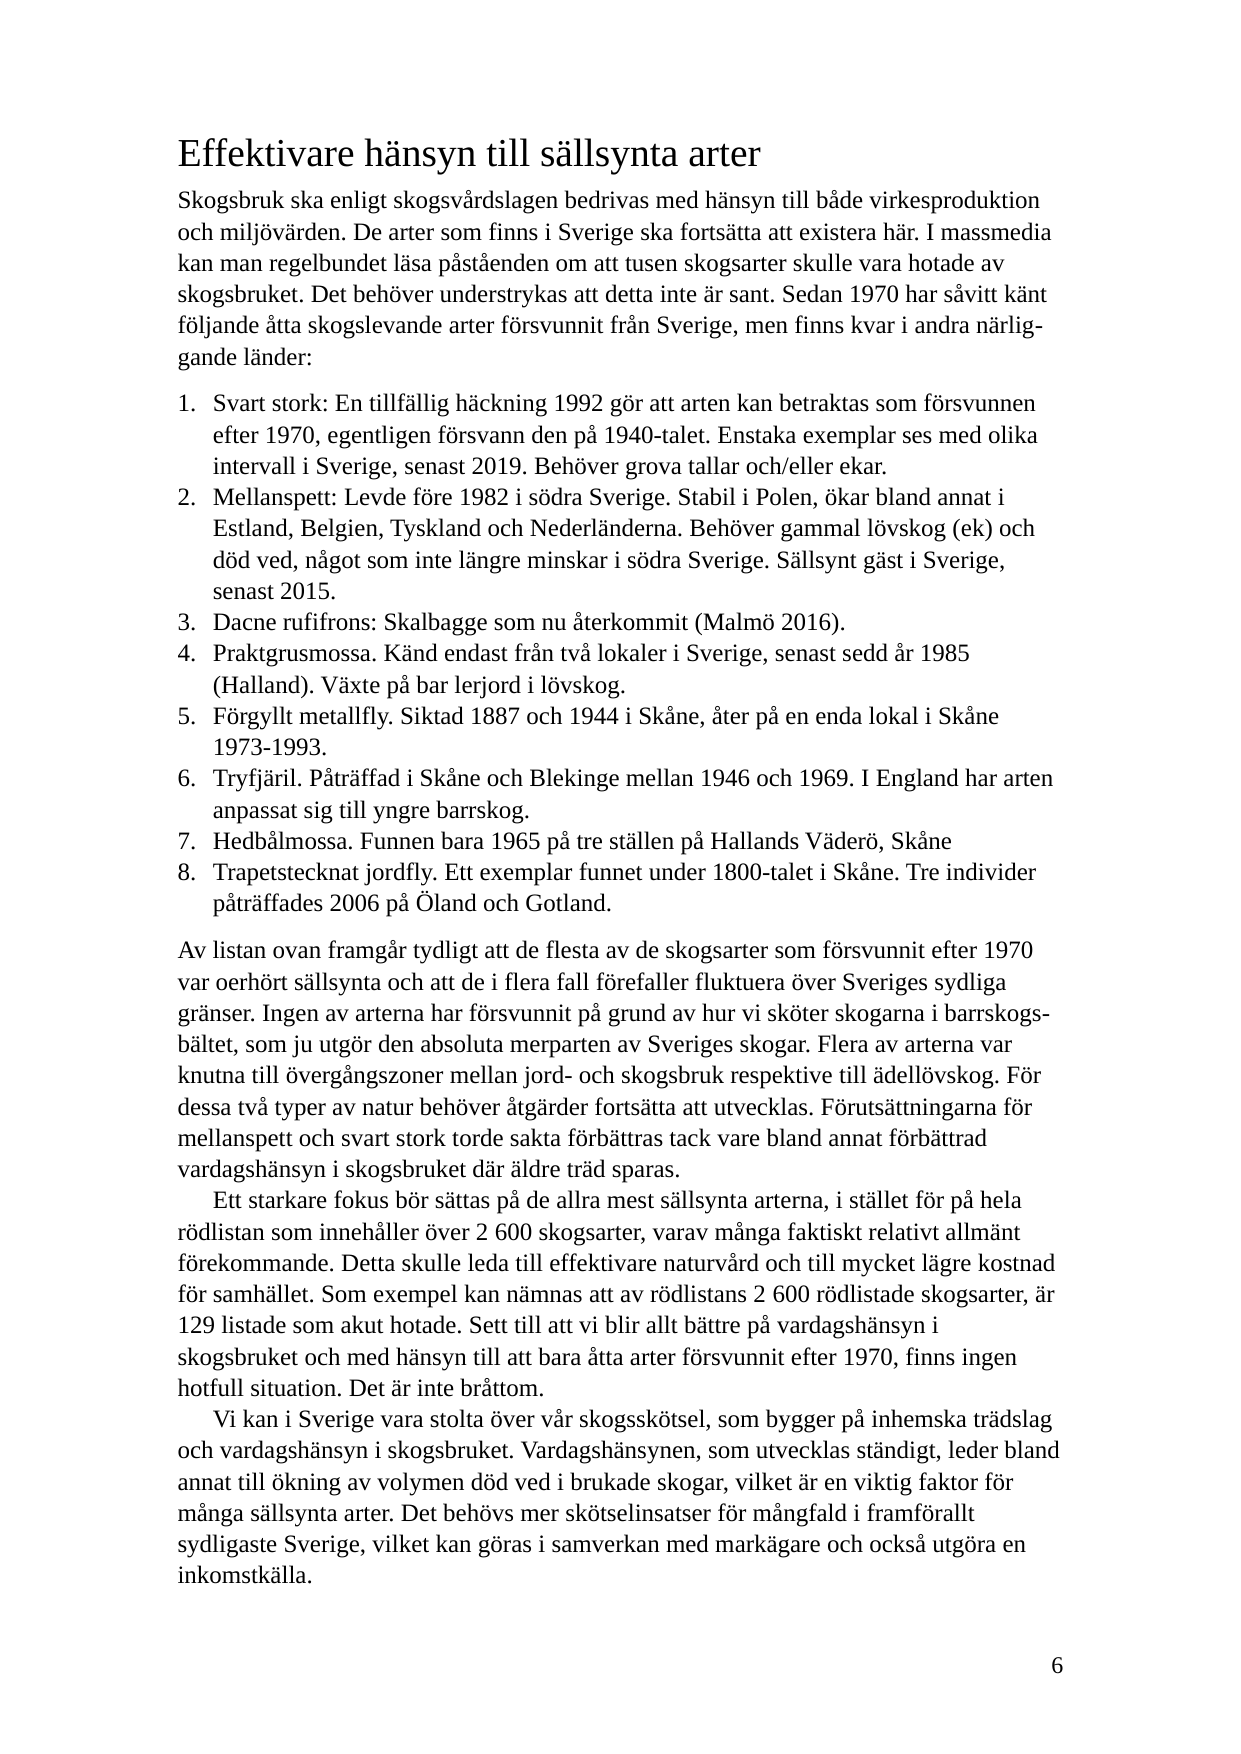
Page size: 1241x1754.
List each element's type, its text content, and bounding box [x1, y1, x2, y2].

text Av listan ovan framgår tydligt att de flesta av de skogsarter som försvunnit efter 1970 var oerhört sällsynta och att de i flera fall förefaller fluktuera över Sveriges sydliga gränser. Ingen av arterna har försvunnit på grund av hur vi sköter skogarna i barrskogsbältet, som ju utgör den absoluta merparten av Sveriges skogar. Flera av arterna var knutna till övergångszoner mellan jord- och skogsbruk respektive till ädellövskog. För dessa två typer av natur behöver åtgärder fortsätta att utvecklas. Förutsättningarna för mellanspett och svart stork torde sakta förbättras tack vare bland annat förbättrad vardagshänsyn i skogsbruket där äldre träd sparas. [177, 933, 1063, 1183]
subtitle Effektivare hänsyn till sällsynta arter [177, 134, 1063, 174]
text Ett starkare fokus bör sättas på de allra mest sällsynta arterna, i stället för på hela rödlistan som innehåller över 2 600 skogsarter, varav många faktiskt relativt allmänt förekommande. Detta skulle leda till effektivare naturvård och till mycket lägre kostnad för samhället. Som exempel kan nämnas att av rödlistans 2 600 rödlistade skogsarter, är 129 listade som akut hotade. Sett till att vi blir allt bättre på vardagshänsyn i skogsbruket och med hänsyn till att bara åtta arter försvunnit efter 1970, finns ingen hotfull situation. Det är inte bråttom. [177, 1183, 1063, 1402]
list Hedbålmossa. Funnen bara 1965 på tre ställen på Hallands Väderö, Skåne [177, 823, 1063, 855]
text Vi kan i Sverige vara stolta över vår skogsskötsel, som bygger på inhemska trädslag och vardagshänsyn i skogsbruket. Vardagshänsynen, som utvecklas ständigt, leder bland annat till ökning av volymen död ved i brukade skogar, vilket är en viktig faktor för många sällsynta arter. Det behövs mer skötselinsatser för mångfald i framförallt sydligaste Sverige, vilket kan göras i samverkan med markägare och också utgöra en inkomstkälla. [177, 1402, 1063, 1589]
list Förgyllt metallfly. Siktad 1887 och 1944 i Skåne, åter på en enda lokal i Skåne 1973-1993. [177, 698, 1063, 761]
list Dacne rufifrons: Skalbagge som nu återkommit (Malmö 2016). [177, 605, 1063, 636]
text Skogsbruk ska enligt skogsvårdslagen bedrivas med hänsyn till både virkesproduktion och miljövärden. De arter som finns i Sverige ska fortsätta att existera här. I massmedia kan man regelbundet läsa påståenden om att tusen skogsarter skulle vara hotade av skogsbruket. Det behöver understrykas att detta inte är sant. Sedan 1970 har såvitt känt följande åtta skogslevande arter försvunnit från Sverige, men finns kvar i andra närliggande länder: [177, 183, 1063, 370]
list Praktgrusmossa. Känd endast från två lokaler i Sverige, senast sedd år 1985 (Halland). Växte på bar lerjord i lövskog. [177, 636, 1063, 698]
list Trapetstecknat jordfly. Ett exemplar funnet under 1800-talet i Skåne. Tre individer påträffades 2006 på Öland och Gotland. [177, 855, 1063, 917]
list Mellanspett: Levde före 1982 i södra Sverige. Stabil i Polen, ökar bland annat i Estland, Belgien, Tyskland och Nederländerna. Behöver gammal lövskog (ek) och död ved, något som inte längre minskar i södra Sverige. Sällsynt gäst i Sverige, senast 2015. [177, 480, 1063, 605]
list Svart stork: En tillfällig häckning 1992 gör att arten kan betraktas som försvunnen efter 1970, egentligen försvann den på 1940-talet. Enstaka exemplar ses med olika intervall i Sverige, senast 2019. Behöver grova tallar och/eller ekar. [177, 386, 1063, 480]
list Tryfjäril. Påträffad i Skåne och Blekinge mellan 1946 och 1969. I England har arten anpassat sig till yngre barrskog. [177, 761, 1063, 823]
